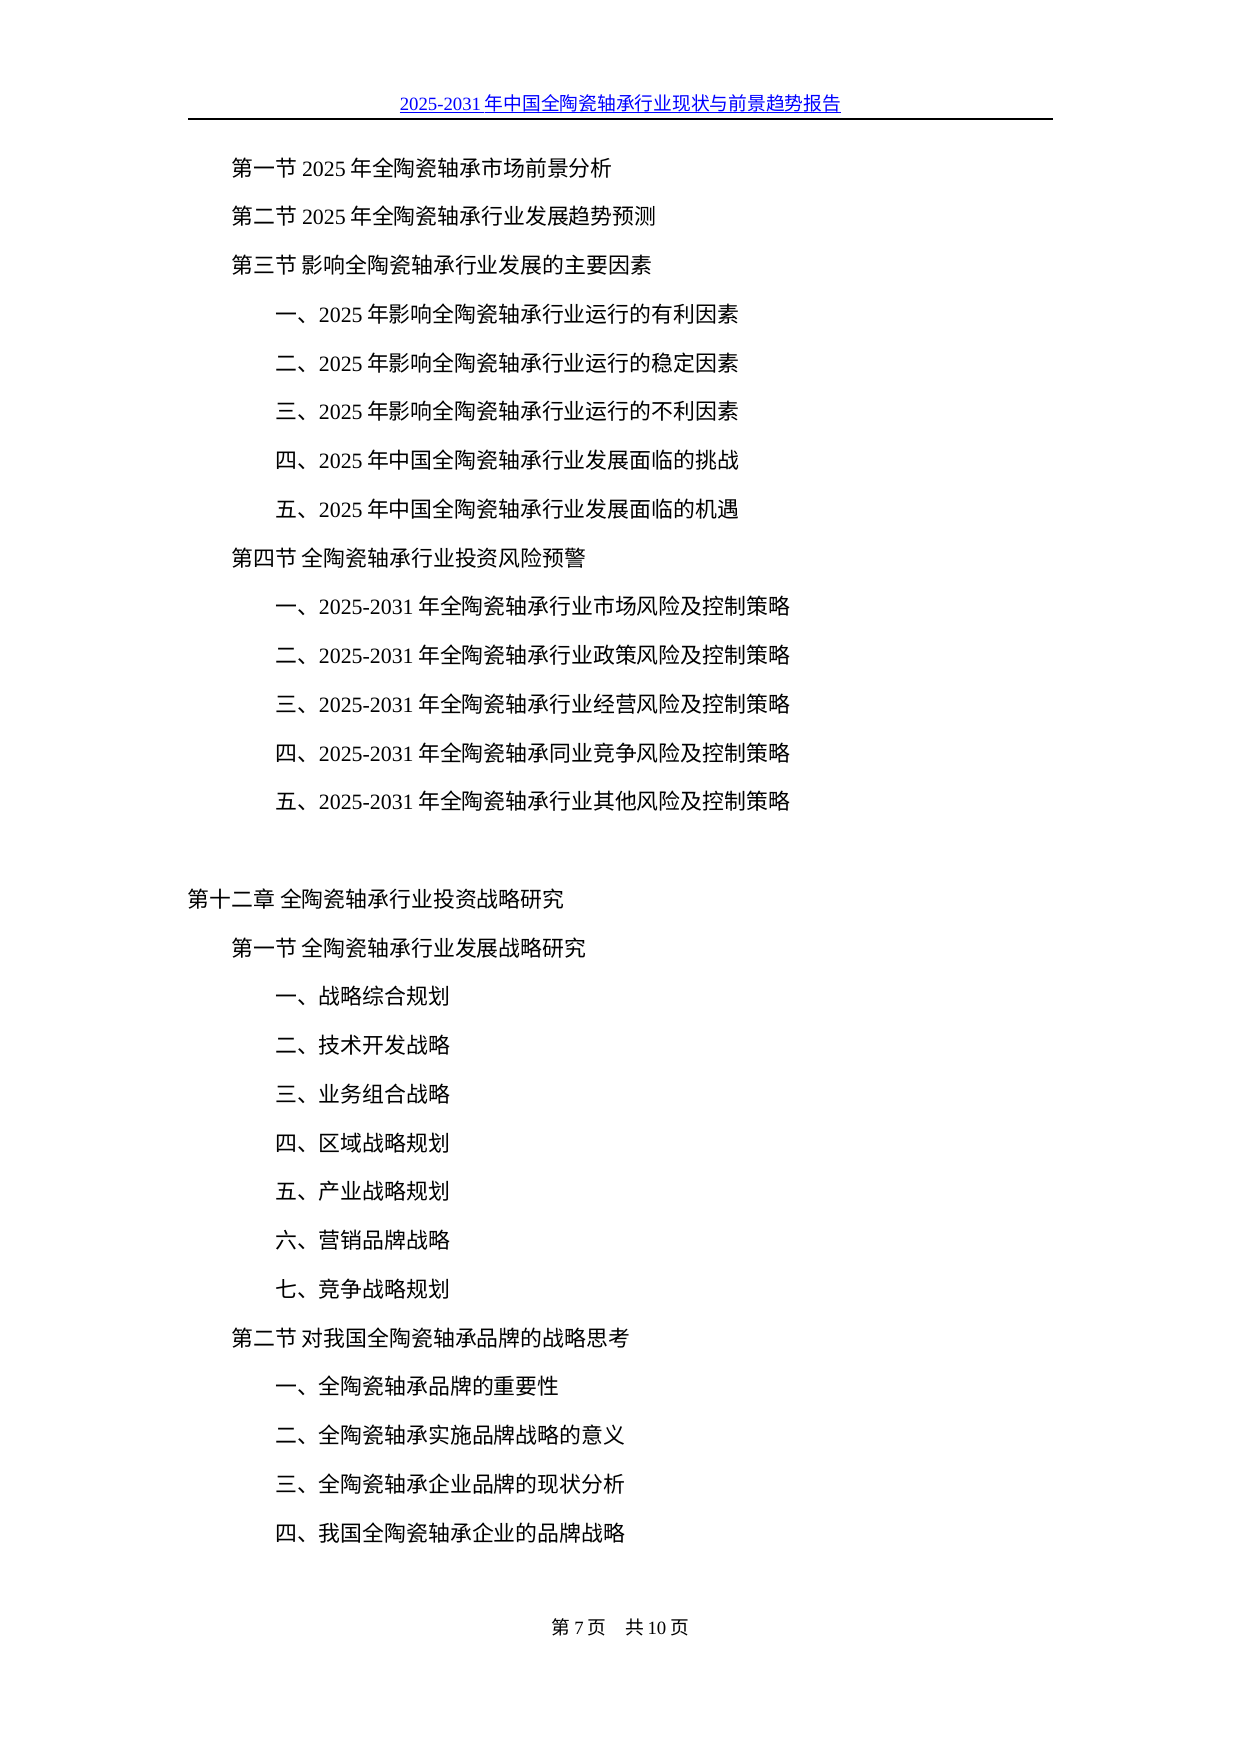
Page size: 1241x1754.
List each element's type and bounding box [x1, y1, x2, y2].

text [187, 150, 1053, 1548]
